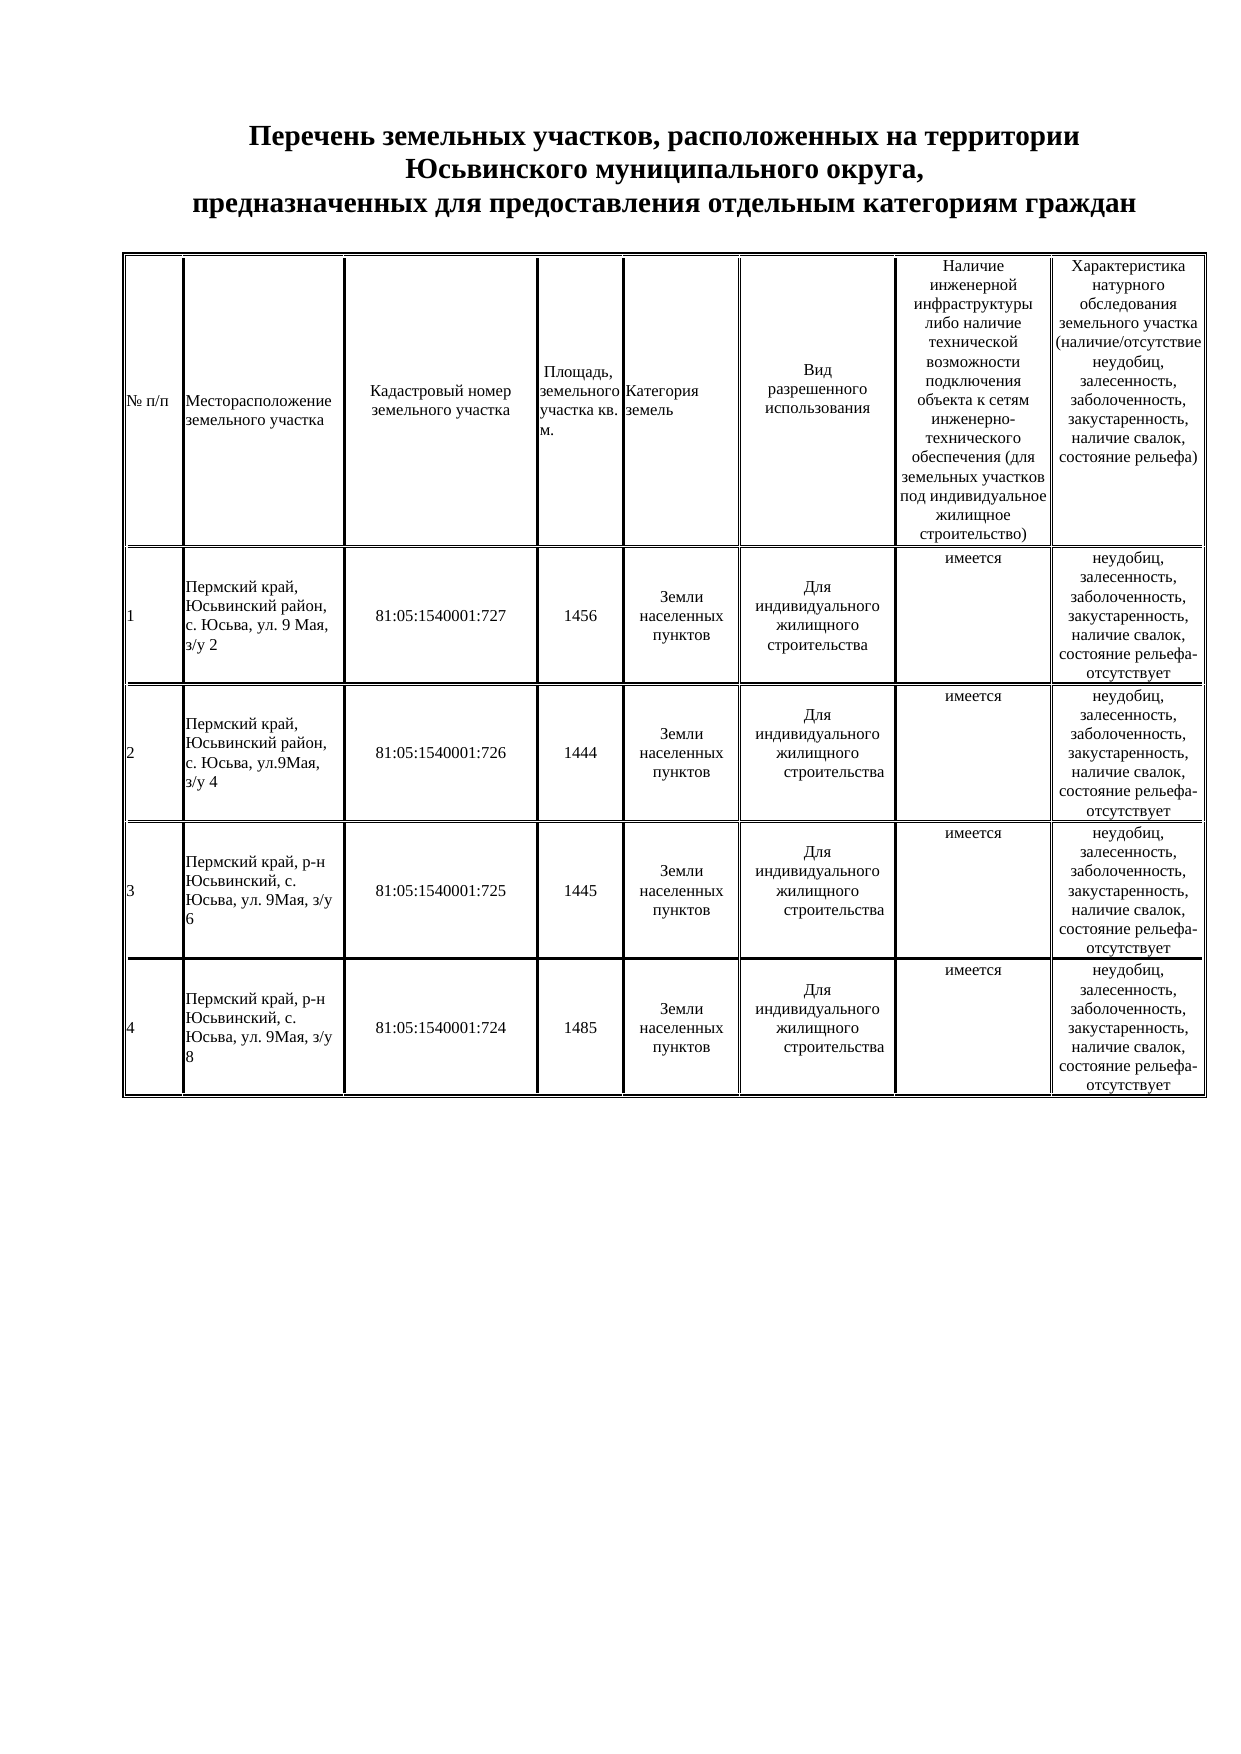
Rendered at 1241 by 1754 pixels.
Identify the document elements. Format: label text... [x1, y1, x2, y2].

text Юсьвинского муниципального округа, [177, 152, 1152, 185]
table_cell имеется [895, 960, 1051, 1094]
table_cell Пермский край, Юсьвинский район, с. Юсьва, ул. 9 Мая, з/у 2 [185, 548, 343, 682]
table_header Наличие инженерной инфраструктуры либо наличие технической возможности подключения объекта к сетям инженерно-технического обеспечения (для земельных участков под индивидуальное жилищное строительство) [895, 256, 1051, 545]
table_cell 1445 [539, 823, 622, 957]
table_cell Для индивидуального жилищного строительства [740, 960, 895, 1094]
table_header Площадь, земельного участка кв. м. [537, 254, 623, 545]
table_cell имеется [897, 823, 1050, 957]
text Перечень земельных участков, расположенных на территории [177, 118, 1152, 152]
table_cell Земли населенных пунктов [625, 548, 738, 682]
table_cell неудобиц, залесенность, заболоченность, закустаренность, наличие свалок, состояние рельефа-отсутствует [1053, 820, 1204, 957]
table_cell неудобиц, залесенность, заболоченность, закустаренность, наличие свалок, состояние рельефа-отсутствует [1053, 682, 1204, 819]
table_cell 1485 [537, 960, 623, 1094]
table_cell неудобиц, залесенность, заболоченность, закустаренность, наличие свалок, состояние рельефа-отсутствует [1051, 957, 1204, 1094]
table_cell Земли населенных пунктов [625, 823, 738, 957]
table_cell 81:05:1540001:724 [344, 960, 537, 1094]
table_cell неудобиц, залесенность, заболоченность, закустаренность, наличие свалок, состояние рельефа- отсутствует [1051, 545, 1205, 682]
text предназначенных для предоставления отдельным категориям граждан [177, 185, 1152, 219]
table_cell Земли населенных пунктов [623, 960, 740, 1094]
table_cell 81:05:1540001:725 [346, 823, 536, 957]
table_cell 2 [126, 682, 182, 819]
table_header Кадастровый номер земельного участка [344, 256, 537, 545]
table_header Характеристика натурного обследования земельного участка (наличие/отсутствие неудобиц, залесенность, заболоченность, закустаренность, наличие свалок, состояние рельефа) [1051, 256, 1204, 545]
table_cell имеется [897, 686, 1050, 819]
table_cell 3 [126, 820, 182, 957]
table_cell 81:05:1540001:727 [346, 548, 536, 682]
table_cell Для индивидуального жилищного строительства [741, 823, 894, 957]
table_cell Пермский край, р-н Юсьвинский, с. Юсьва, ул. 9Мая, з/у 8 [183, 960, 344, 1094]
table_header Вид разрешенного использования [740, 254, 895, 545]
table_cell 1456 [539, 548, 622, 682]
table_cell Пермский край, р-н Юсьвинский, с. Юсьва, ул. 9Мая, з/у 6 [185, 823, 343, 957]
table_cell 81:05:1540001:726 [346, 686, 536, 819]
table_header Категория земель [623, 256, 740, 545]
table_cell имеется [897, 548, 1050, 682]
table_cell 1 [124, 545, 183, 682]
table_cell Для индивидуального жилищного строительства [741, 548, 894, 682]
table_cell Для индивидуального жилищного строительства [741, 686, 894, 819]
table_cell Земли населенных пунктов [625, 686, 738, 819]
table_cell 1444 [539, 686, 622, 819]
table_header № п/п [126, 254, 183, 545]
table_cell 4 [126, 957, 183, 1094]
table_header Месторасположение земельного участка [183, 254, 344, 545]
table_cell Пермский край, Юсьвинский район, с. Юсьва, ул.9Мая, з/у 4 [185, 686, 343, 819]
